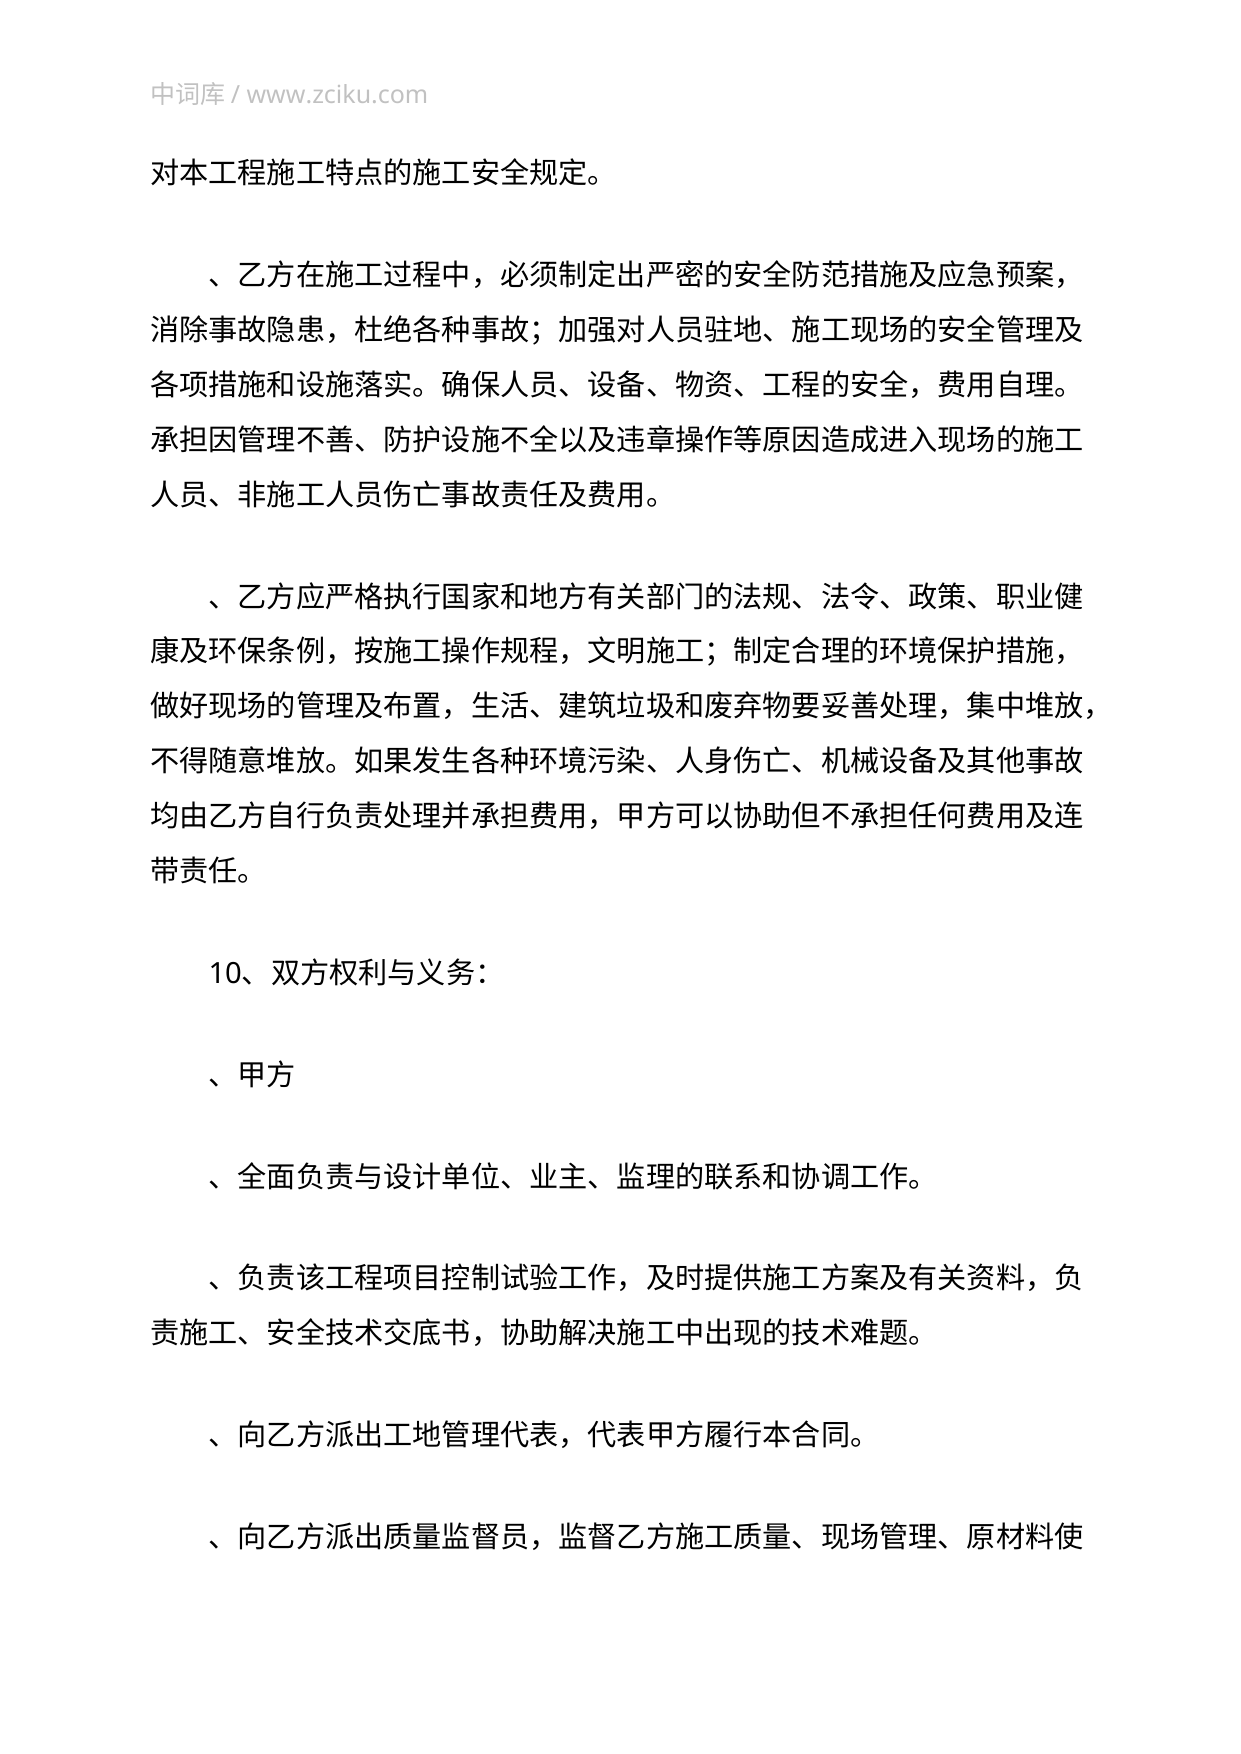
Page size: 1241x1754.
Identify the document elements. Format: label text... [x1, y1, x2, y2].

text 、乙方应严格执行国家和地方有关部门的法规、法令、政策、职业健康及环保条例，按施工操作规程，文明施工；制定合理的环境保护措施，做好现场的管理及布置，生活、建筑垃圾和废弃物要妥善处理，集中堆放，不得随意堆放。如果发生各种环境污染、人身伤亡、机械设备及其他事故均由乙方自行负责处理并承担费用，甲方可以协助但不承担任何费用及连带责任。 [150, 573, 1090, 890]
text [150, 1513, 1090, 1556]
text 、乙方在施工过程中，必须制定出严密的安全防范措施及应急预案，消除事故隐患，杜绝各种事故；加强对人员驻地、施工现场的安全管理及各项措施和设施落实。确保人员、设备、物资、工程的安全，费用自理。承担因管理不善、防护设施不全以及违章操作等原因造成进入现场的施工人员、非施工人员伤亡事故责任及费用。 [150, 252, 1090, 514]
text 10、双方权利与义务： [150, 949, 1090, 992]
text 、全面负责与设计单位、业主、监理的联系和协调工作。 [150, 1153, 1090, 1195]
text 、甲方 [150, 1051, 1090, 1094]
text 、向乙方派出工地管理代表，代表甲方履行本合同。 [150, 1412, 1090, 1454]
text 、负责该工程项目控制试验工作，及时提供施工方案及有关资料，负责施工、安全技术交底书，协助解决施工中出现的技术难题。 [150, 1255, 1090, 1352]
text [150, 150, 1090, 192]
